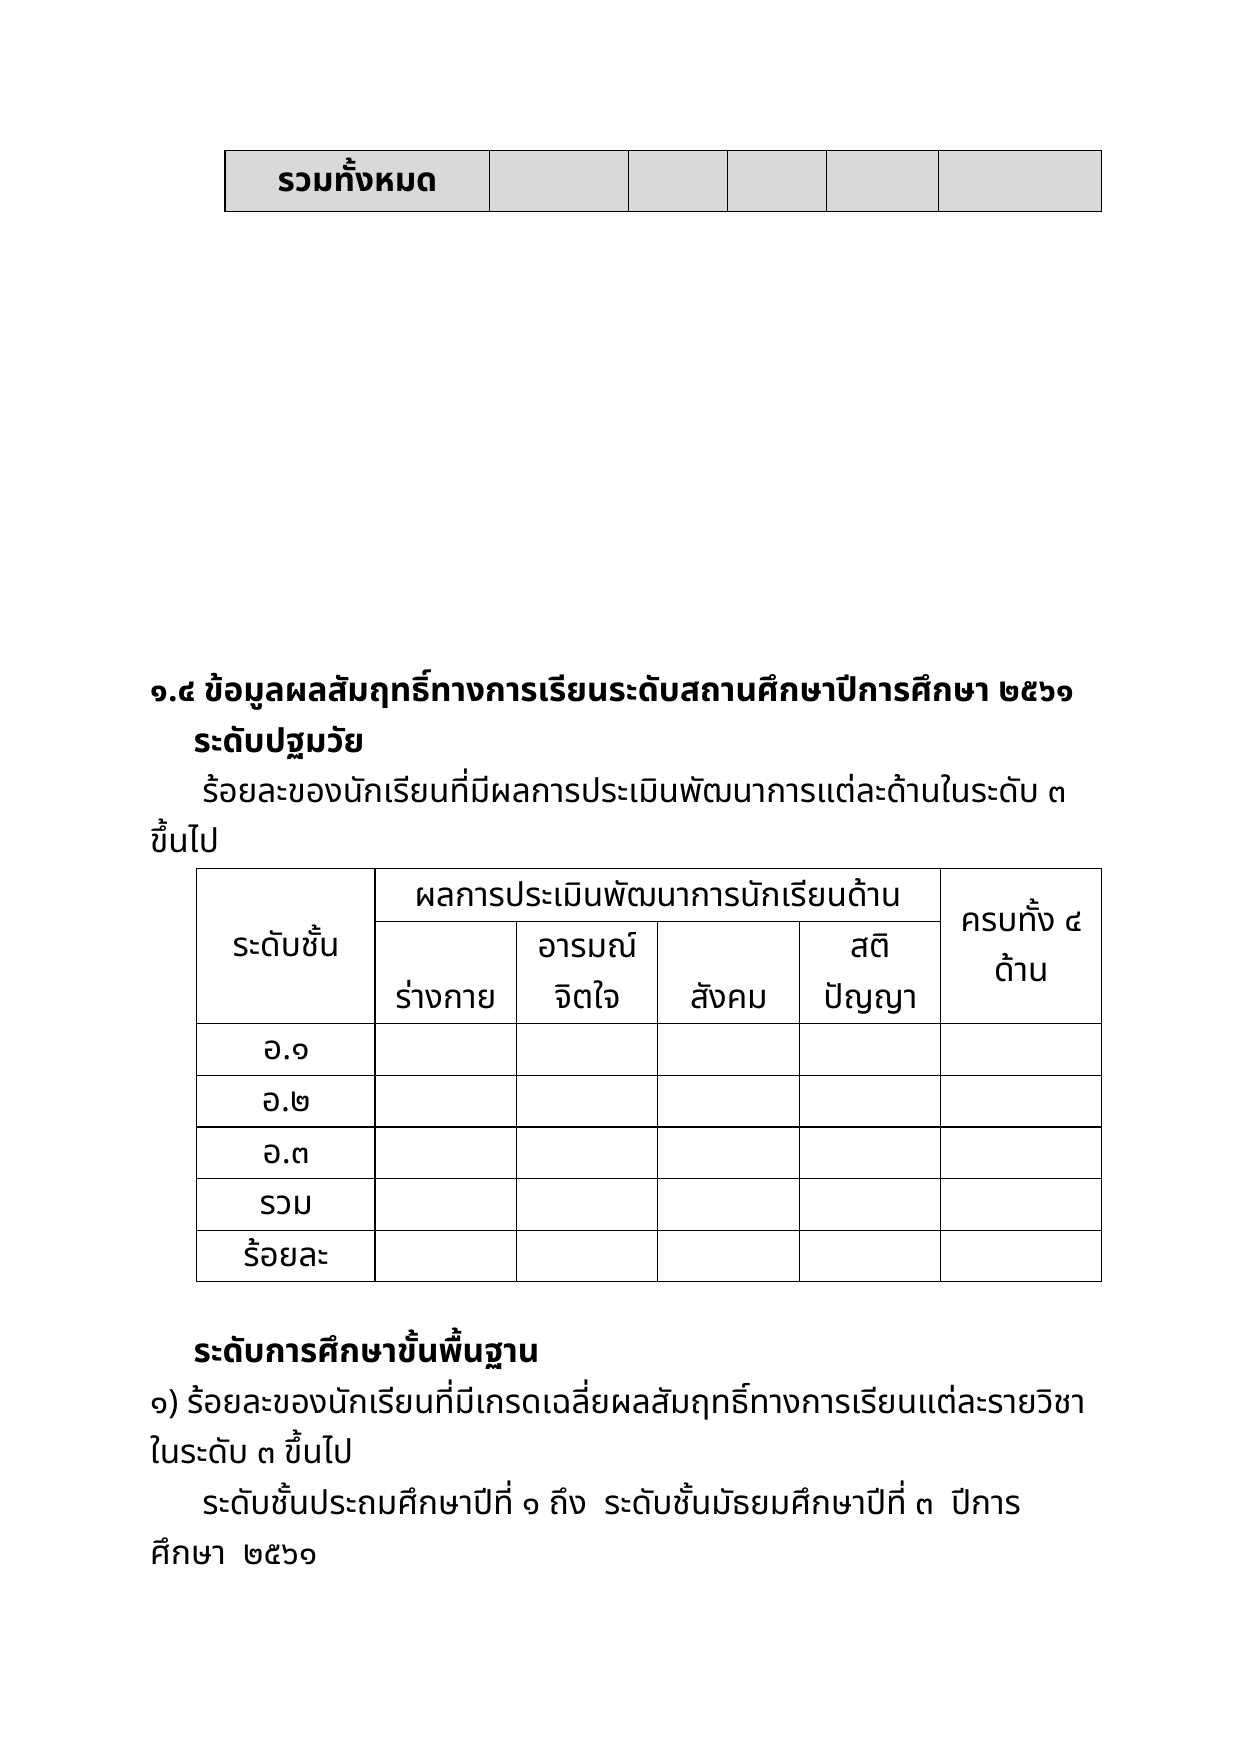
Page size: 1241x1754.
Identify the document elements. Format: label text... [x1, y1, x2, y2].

table_cell [517, 1076, 657, 1126]
text ๑) ร้อยละของนักเรียนที่มีเกรดเฉลี่ยผลสัมฤทธิ์ทางการเรียนแต่ละรายวิชาในระดับ ๓ ขึ้นไป [150, 1378, 1090, 1479]
table_cell [658, 1076, 799, 1126]
table_cell [658, 1024, 799, 1075]
table_cell [376, 1024, 516, 1075]
table_cell รวม [197, 1179, 374, 1229]
table_cell [629, 151, 727, 211]
table_cell [941, 1128, 1101, 1178]
table_cell [376, 1076, 516, 1126]
table_cell ร้อยละ [197, 1231, 374, 1281]
table_header ผลการประเมินพัฒนาการนักเรียนด้าน [376, 869, 940, 921]
table_cell [800, 1024, 940, 1075]
table_cell [658, 1179, 799, 1229]
table_cell [376, 1179, 516, 1229]
table_cell [939, 151, 1101, 211]
table_cell [827, 151, 938, 211]
table_cell [517, 1128, 657, 1178]
text ระดับชั้นประถมศึกษาปีที่ ๑ ถึง ระดับชั้นมัธยมศึกษาปีที่ ๓ ปีการศึกษา ๒๕๖๑ [150, 1479, 1090, 1580]
table_cell อ.๓ [197, 1128, 374, 1178]
table_cell [658, 1128, 799, 1178]
table_cell [490, 151, 628, 211]
table_cell [941, 1024, 1101, 1075]
text ระดับการศึกษาขั้นพื้นฐาน [150, 1327, 1090, 1378]
table_cell [658, 1231, 799, 1281]
table_cell [376, 1231, 516, 1281]
table_cell [517, 1231, 657, 1281]
table_header ครบทั้ง ๔ ด้าน [941, 869, 1101, 1023]
table_cell อ.๑ [197, 1024, 374, 1075]
table_cell รวมทั้งหมด [226, 151, 489, 211]
table_cell [728, 151, 826, 211]
text ระดับปฐมวัย [150, 717, 1090, 767]
table_cell [941, 1231, 1101, 1281]
table_cell สังคม [658, 922, 799, 1023]
text ๑.๔ ข้อมูลผลสัมฤทธิ์ทางการเรียนระดับสถานศึกษาปีการศึกษา ๒๕๖๑ [150, 666, 1090, 717]
table_cell อ.๒ [197, 1076, 374, 1126]
table_cell ร่างกาย [376, 922, 516, 1023]
text ร้อยละของนักเรียนที่มีผลการประเมินพัฒนาการแต่ละด้านในระดับ ๓ ขึ้นไป [150, 767, 1090, 868]
table_cell [517, 1179, 657, 1229]
table_cell [800, 1076, 940, 1126]
table_cell [800, 1128, 940, 1178]
table_header ระดับชั้น [197, 869, 374, 1023]
table_cell [941, 1076, 1101, 1126]
table_cell [800, 1231, 940, 1281]
table_cell [376, 1128, 516, 1178]
table_cell [517, 1024, 657, 1075]
table_cell [941, 1179, 1101, 1229]
table_cell อารมณ์ จิตใจ [517, 922, 657, 1023]
table_cell [800, 1179, 940, 1229]
table_cell สติปัญญา [800, 922, 940, 1023]
